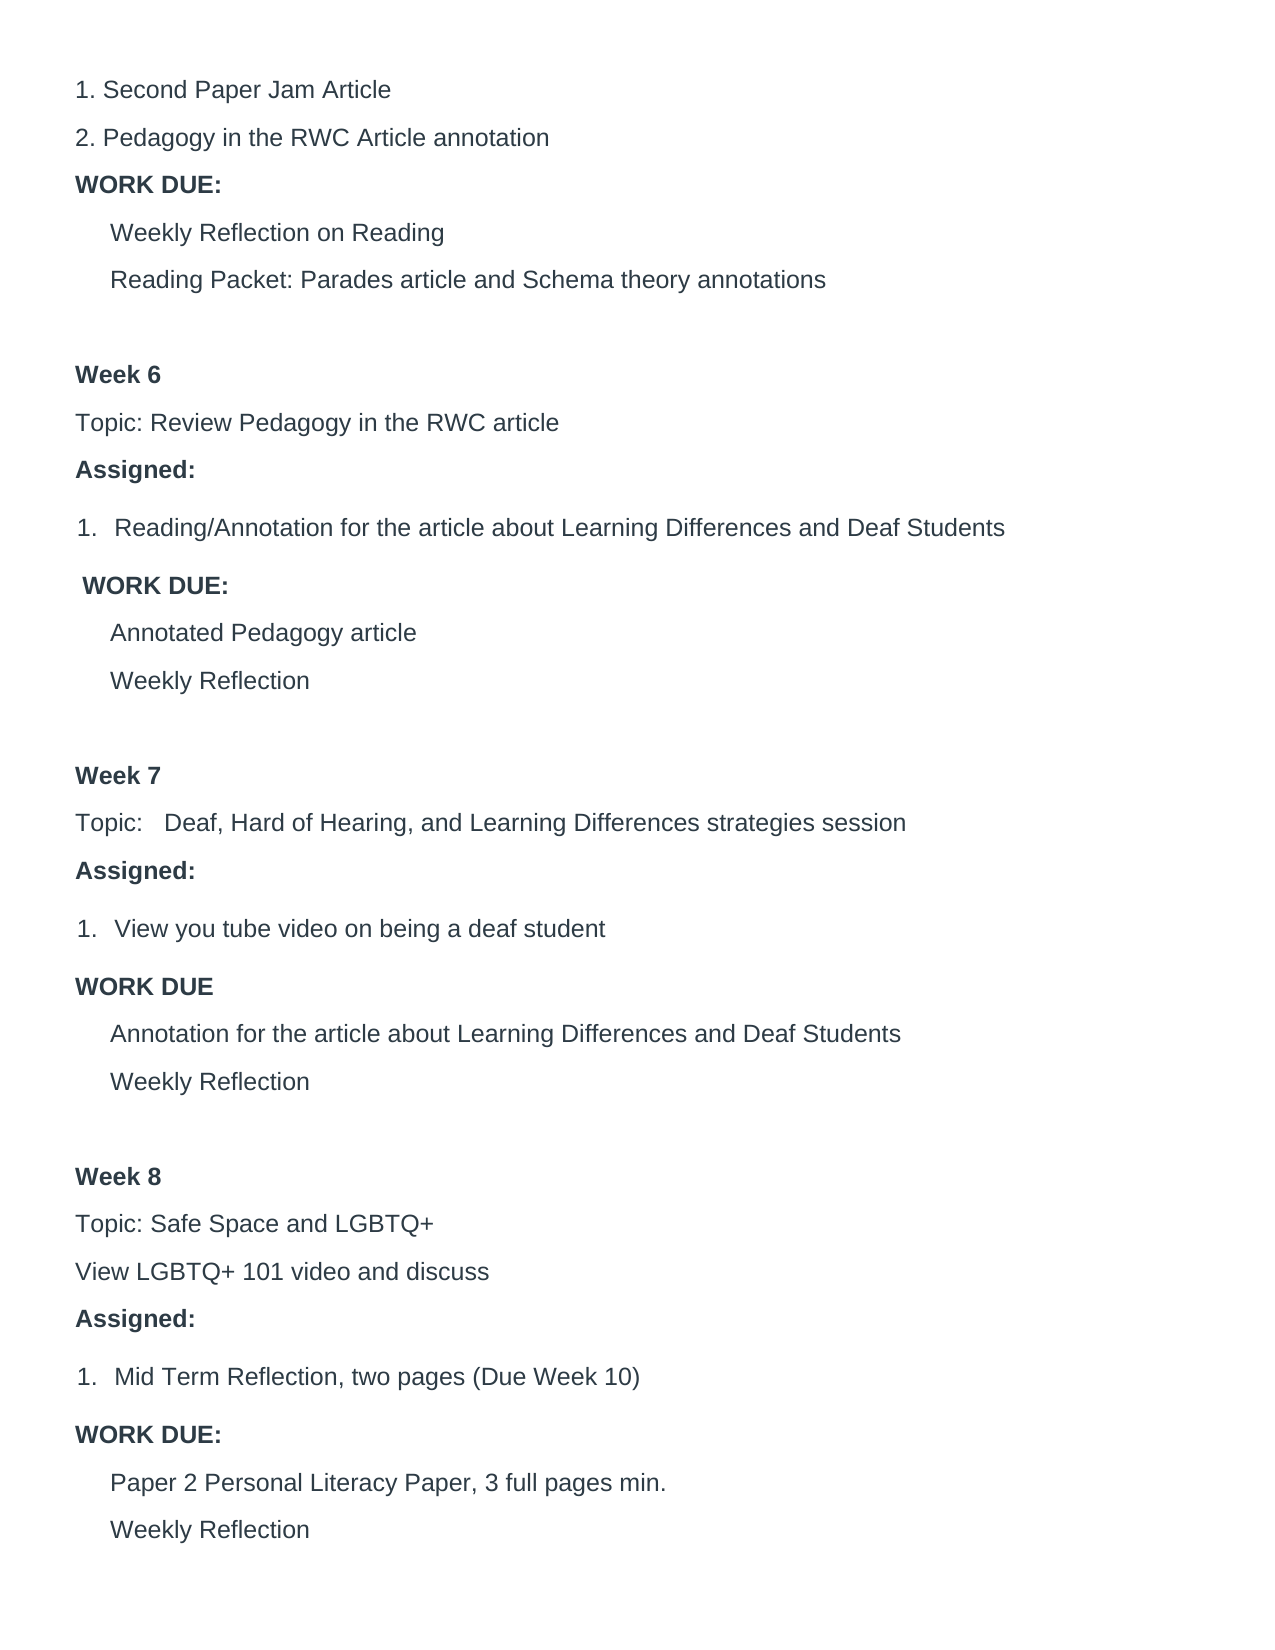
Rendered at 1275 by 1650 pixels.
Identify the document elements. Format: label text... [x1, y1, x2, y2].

text Paper 2 Personal Literacy Paper, 3 full pages min. [75, 1467, 1200, 1496]
text 1. Second Paper Jam Article [75, 75, 1200, 104]
text Week 7 [75, 761, 1200, 789]
text View LGBTQ+ 101 video and discuss [75, 1257, 1200, 1285]
text Weekly Reflection [75, 1515, 1200, 1544]
text Annotated Pedagogy article [75, 618, 1200, 647]
text WORK DUE: [75, 170, 1200, 199]
text Topic: Deaf, Hard of Hearing, and Learning Differences strategies session [75, 808, 1200, 837]
text Week 8 [75, 1162, 1200, 1190]
text Week 6 [75, 360, 1200, 389]
text WORK DUE: [75, 1420, 1200, 1449]
text WORK DUE: [75, 571, 1200, 599]
text WORK DUE [75, 972, 1200, 1000]
list View you tube video on being a deaf student [77, 914, 1200, 942]
text 2. Pedagogy in the RWC Article annotation [75, 122, 1200, 151]
text Weekly Reflection on Reading [75, 217, 1200, 246]
text Assigned: [75, 455, 1200, 484]
text Assigned: [75, 1304, 1200, 1333]
text Assigned: [75, 856, 1200, 884]
text Weekly Reflection [75, 1067, 1200, 1095]
text Topic: Safe Space and LGBTQ+ [75, 1209, 1200, 1238]
list Mid Term Reflection, two pages (Due Week 10) [77, 1362, 1200, 1391]
list Reading/Annotation for the article about Learning Differences and Deaf Students [77, 513, 1200, 542]
text Weekly Reflection [75, 666, 1200, 694]
text Reading Packet: Parades article and Schema theory annotations [75, 265, 1200, 294]
text Annotation for the article about Learning Differences and Deaf Students [75, 1019, 1200, 1048]
text Topic: Review Pedagogy in the RWC article [75, 407, 1200, 436]
